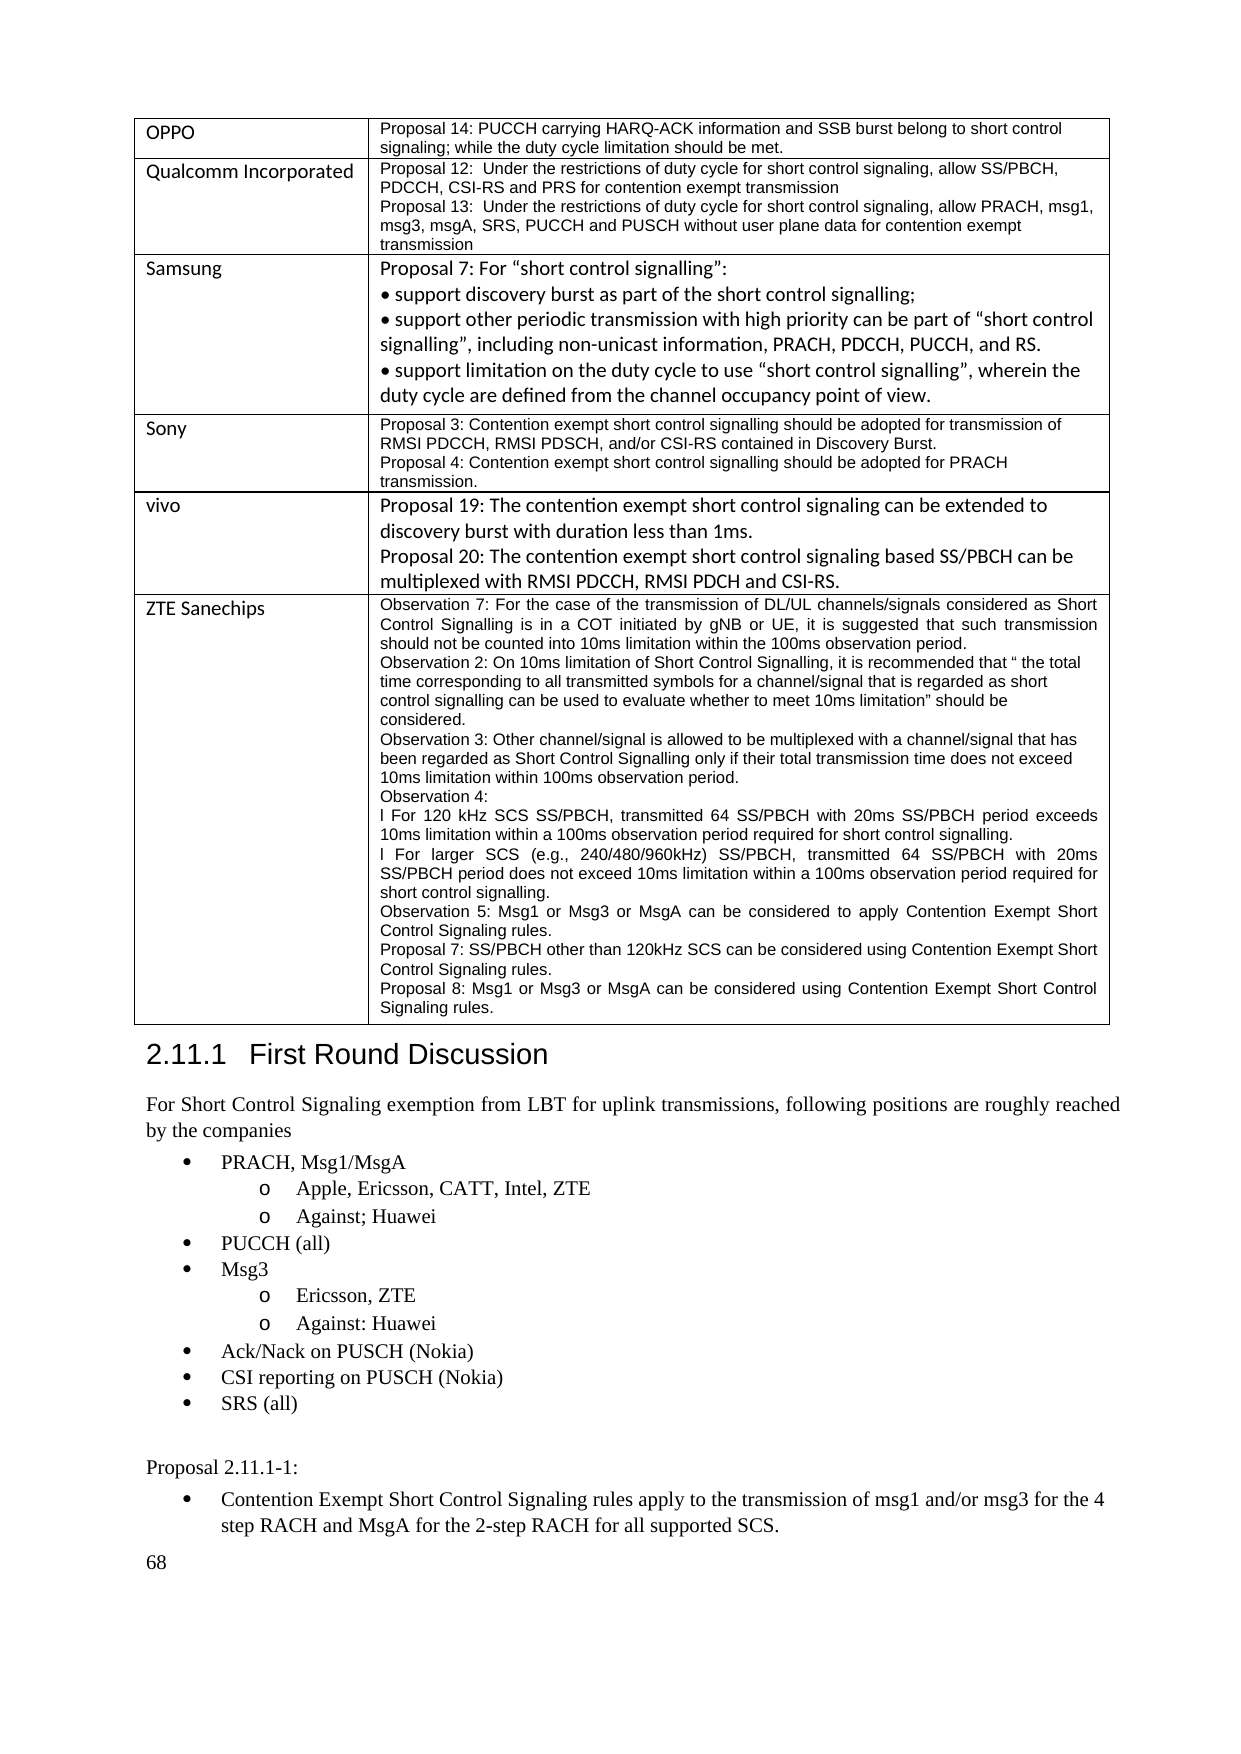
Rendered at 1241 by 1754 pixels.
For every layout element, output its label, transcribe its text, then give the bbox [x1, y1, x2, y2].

list SRS (all) [183, 1391, 1122, 1414]
table_cell Proposal 7: For “short control signalling”: • support discovery burst as part of the short control signalling; • support other periodic transmission with high priority can be part of “short control signalling”, including non-unicast information, PRACH, PDCCH, PUCCH, and RS. • support limitation on the duty cycle to use “short control signalling”, wherein the duty cycle are defined from the channel occupancy point of view. [369, 255, 1109, 414]
table_cell vivo [135, 493, 368, 594]
table_cell Observation 7: For the case of the transmission of DL/UL channels/signals considered as Short Control Signalling is in a COT initiated by gNB or UE, it is suggested that such transmission should not be counted into 10ms limitation within the 100ms observation period. Observation 2: On 10ms limitation of Short Control Signalling, it is recommended that “ the total time corresponding to all transmitted symbols for a channel/signal that is regarded as short control signalling can be used to evaluate whether to meet 10ms limitation” should be considered. Observation 3: Other channel/signal is allowed to be multiplexed with a channel/signal that has been regarded as Short Control Signalling only if their total transmission time does not exceed 10ms limitation within 100ms observation period. Observation 4: l For 120 kHz SCS SS/PBCH, transmitted 64 SS/PBCH with 20ms SS/PBCH period exceeds 10ms limitation within a 100ms observation period required for short control signalling. l For larger SCS (e.g., 240/480/960kHz) SS/PBCH, transmitted 64 SS/PBCH with 20ms SS/PBCH period does not exceed 10ms limitation within a 100ms observation period required for short control signalling. Observation 5: Msg1 or Msg3 or MsgA can be considered to apply Contention Exempt Short Control Signaling rules. Proposal 7: SS/PBCH other than 120kHz SCS can be considered using Contention Exempt Short Control Signaling rules. Proposal 8: Msg1 or Msg3 or MsgA can be considered using Contention Exempt Short Control Signaling rules. [369, 595, 1109, 1023]
table_cell Proposal 19: The contention exempt short control signaling can be extended to discovery burst with duration less than 1ms. Proposal 20: The contention exempt short control signaling based SS/PBCH can be multiplexed with RMSI PDCCH, RMSI PDCH and CSI-RS. [369, 493, 1109, 594]
table_cell ZTE Sanechips [135, 595, 368, 1023]
table_cell Proposal 14: PUCCH carrying HARQ-ACK information and SSB burst belong to short control signaling; while the duty cycle limitation should be met. [369, 119, 1109, 157]
list Against; Huawei [258, 1204, 1122, 1229]
table_cell Sony [135, 415, 368, 491]
list PRACH, Msg1/MsgA [183, 1150, 1122, 1174]
table_cell OPPO [135, 119, 368, 157]
list PUCCH (all) [183, 1231, 1122, 1255]
table_cell Qualcomm Incorporated [135, 159, 368, 254]
list Against: Huawei [258, 1311, 1122, 1337]
table_cell Proposal 3: Contention exempt short control signalling should be adopted for transmission of RMSI PDCCH, RMSI PDSCH, and/or CSI-RS contained in Discovery Burst. Proposal 4: Contention exempt short control signalling should be adopted for PRACH transmission. [369, 415, 1109, 491]
list Ericsson, ZTE [258, 1283, 1122, 1309]
table_cell Proposal 12: Under the restrictions of duty cycle for short control signaling, allow SS/PBCH, PDCCH, CSI-RS and PRS for contention exempt transmission Proposal 13: Under the restrictions of duty cycle for short control signaling, allow PRACH, msg1, msg3, msgA, SRS, PUCCH and PUSCH without user plane data for contention exempt transmission [369, 159, 1109, 254]
subtitle First Round Discussion [146, 1037, 1122, 1071]
text Proposal 2.11.1-1: [146, 1455, 1122, 1479]
text For Short Control Signaling exemption from LBT for uplink transmissions, following positions are roughly reached by the companies [146, 1092, 1122, 1142]
table_cell Samsung [135, 255, 368, 414]
list Contention Exempt Short Control Signaling rules apply to the transmission of msg1 and/or msg3 for the 4 step RACH and MsgA for the 2-step RACH for all supported SCS. [183, 1487, 1122, 1537]
list Ack/Nack on PUSCH (Nokia) [183, 1339, 1122, 1363]
list Apple, Ericsson, CATT, Intel, ZTE [258, 1176, 1122, 1202]
list CSI reporting on PUSCH (Nokia) [183, 1364, 1122, 1389]
list Msg3 [183, 1257, 1122, 1281]
